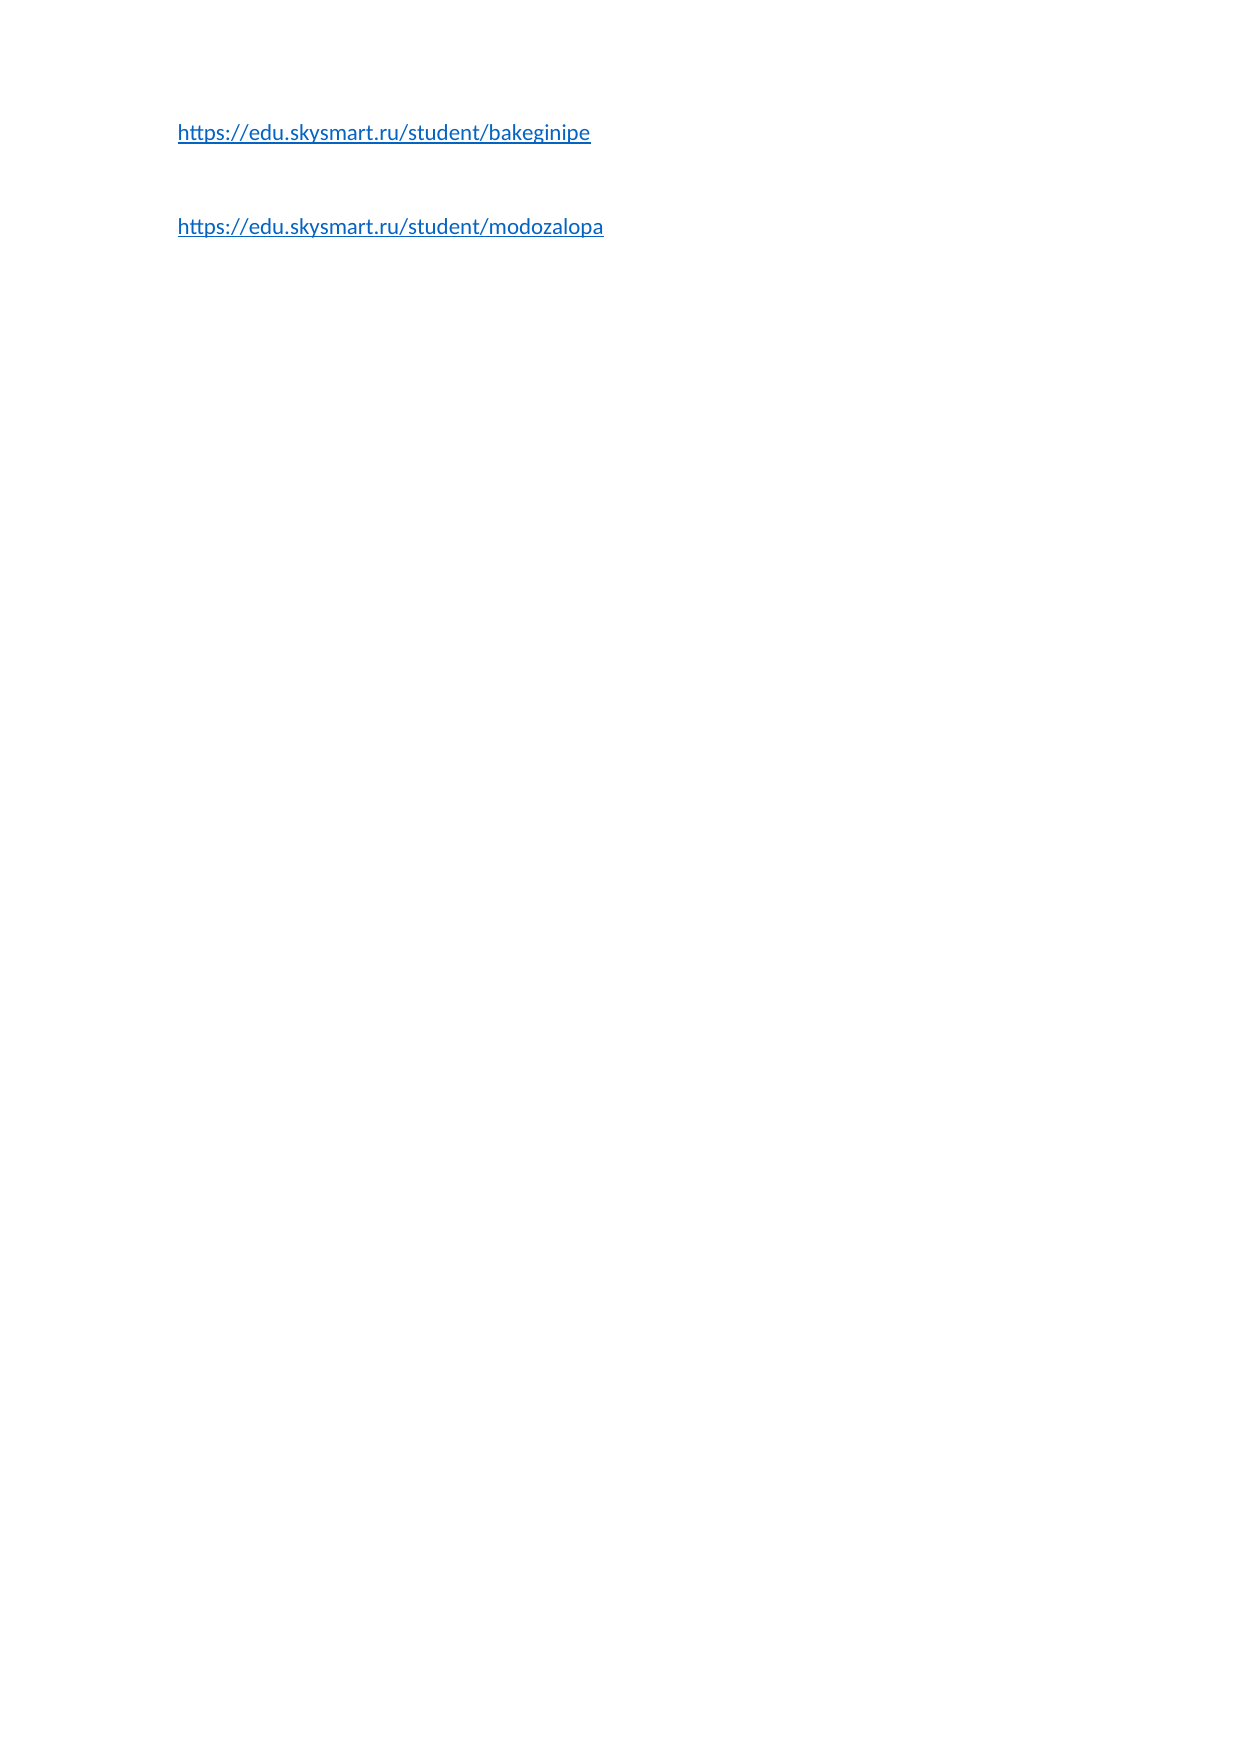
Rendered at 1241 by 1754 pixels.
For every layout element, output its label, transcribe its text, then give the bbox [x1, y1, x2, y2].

text https://edu.skysmart.ru/student/modozalopa [177, 212, 1152, 240]
text https://edu.skysmart.ru/student/bakeginipe [177, 118, 1152, 146]
